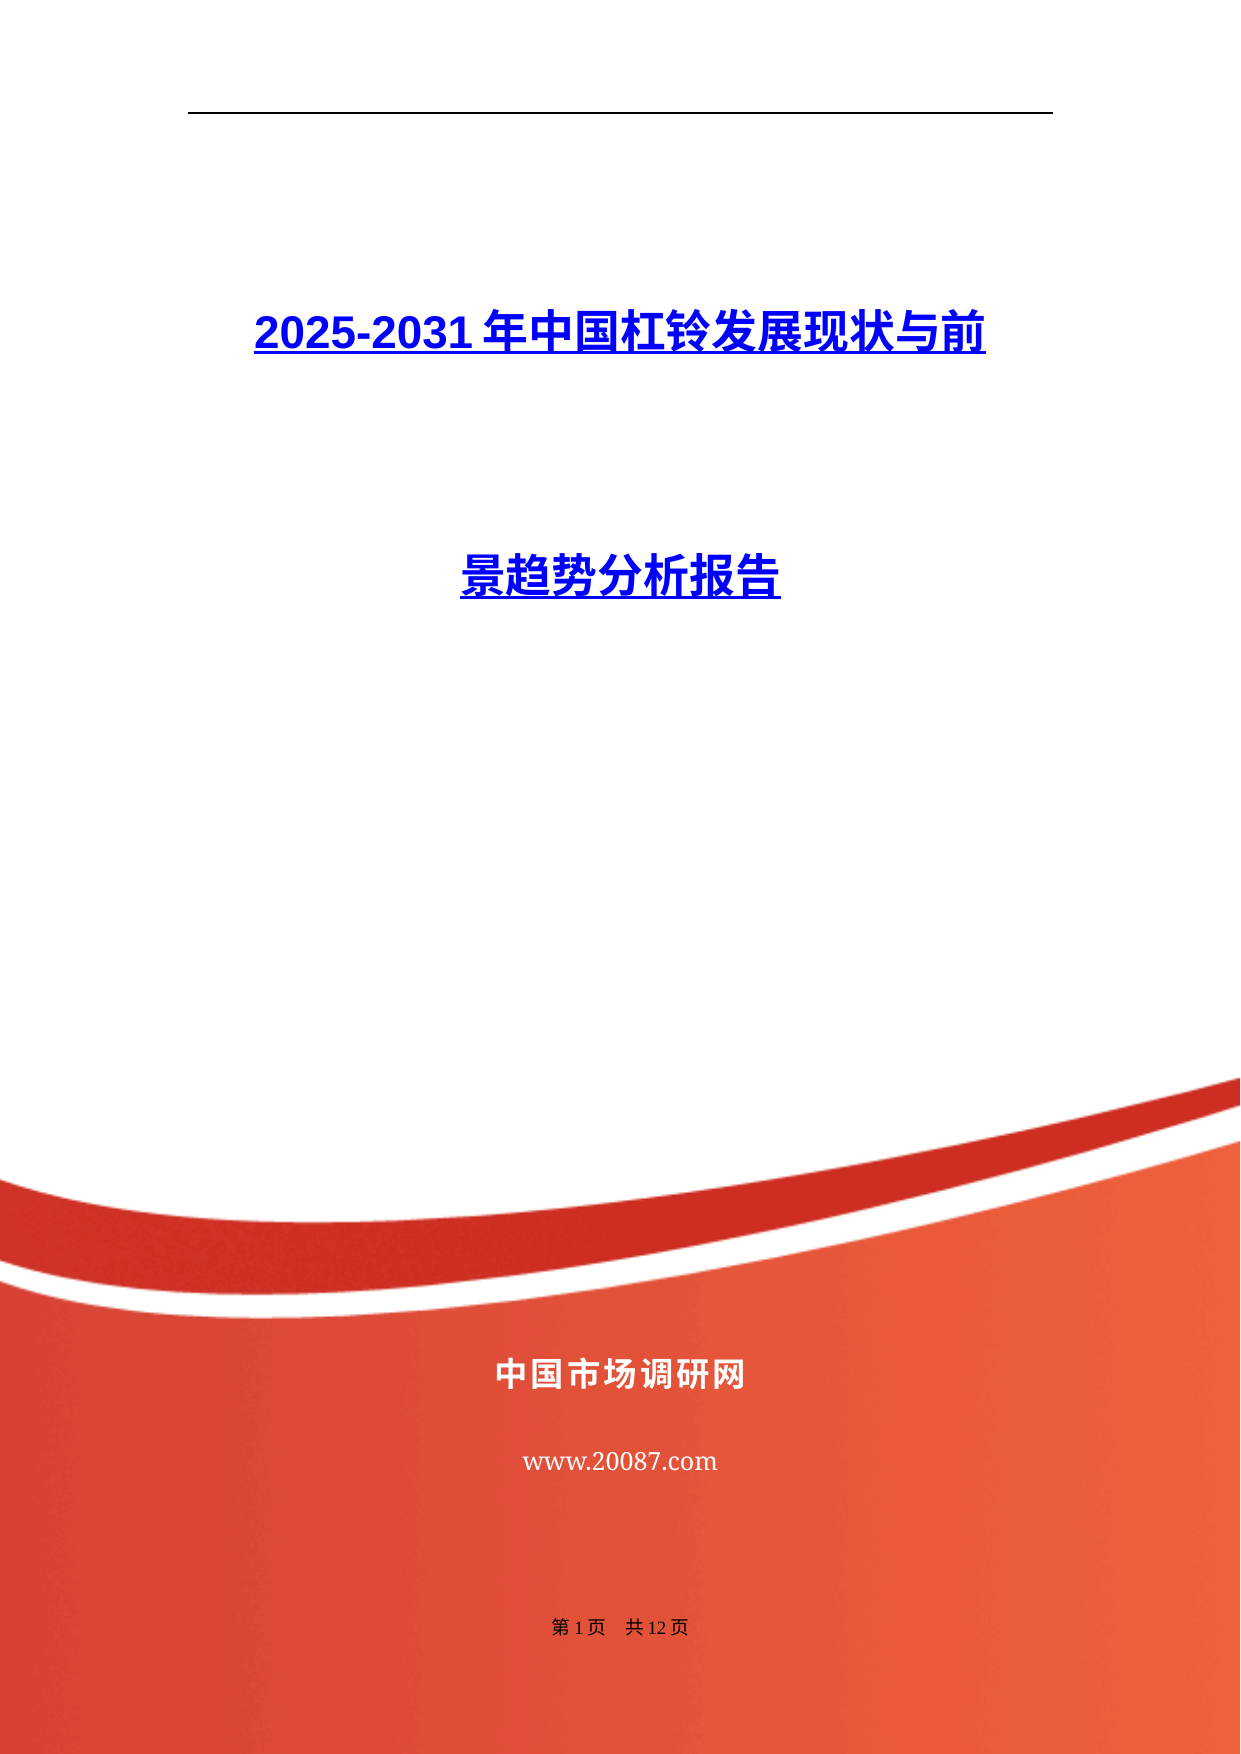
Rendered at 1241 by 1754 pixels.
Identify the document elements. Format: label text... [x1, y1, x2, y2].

text www.20087.com [187, 1428, 1053, 1493]
table_header 2025-2031年中国杠铃发展现状与前景趋势分析报告 [188, 207, 1053, 773]
picture [0, 1006, 1241, 1754]
subtitle 中国市场调研网 [187, 1339, 1053, 1404]
